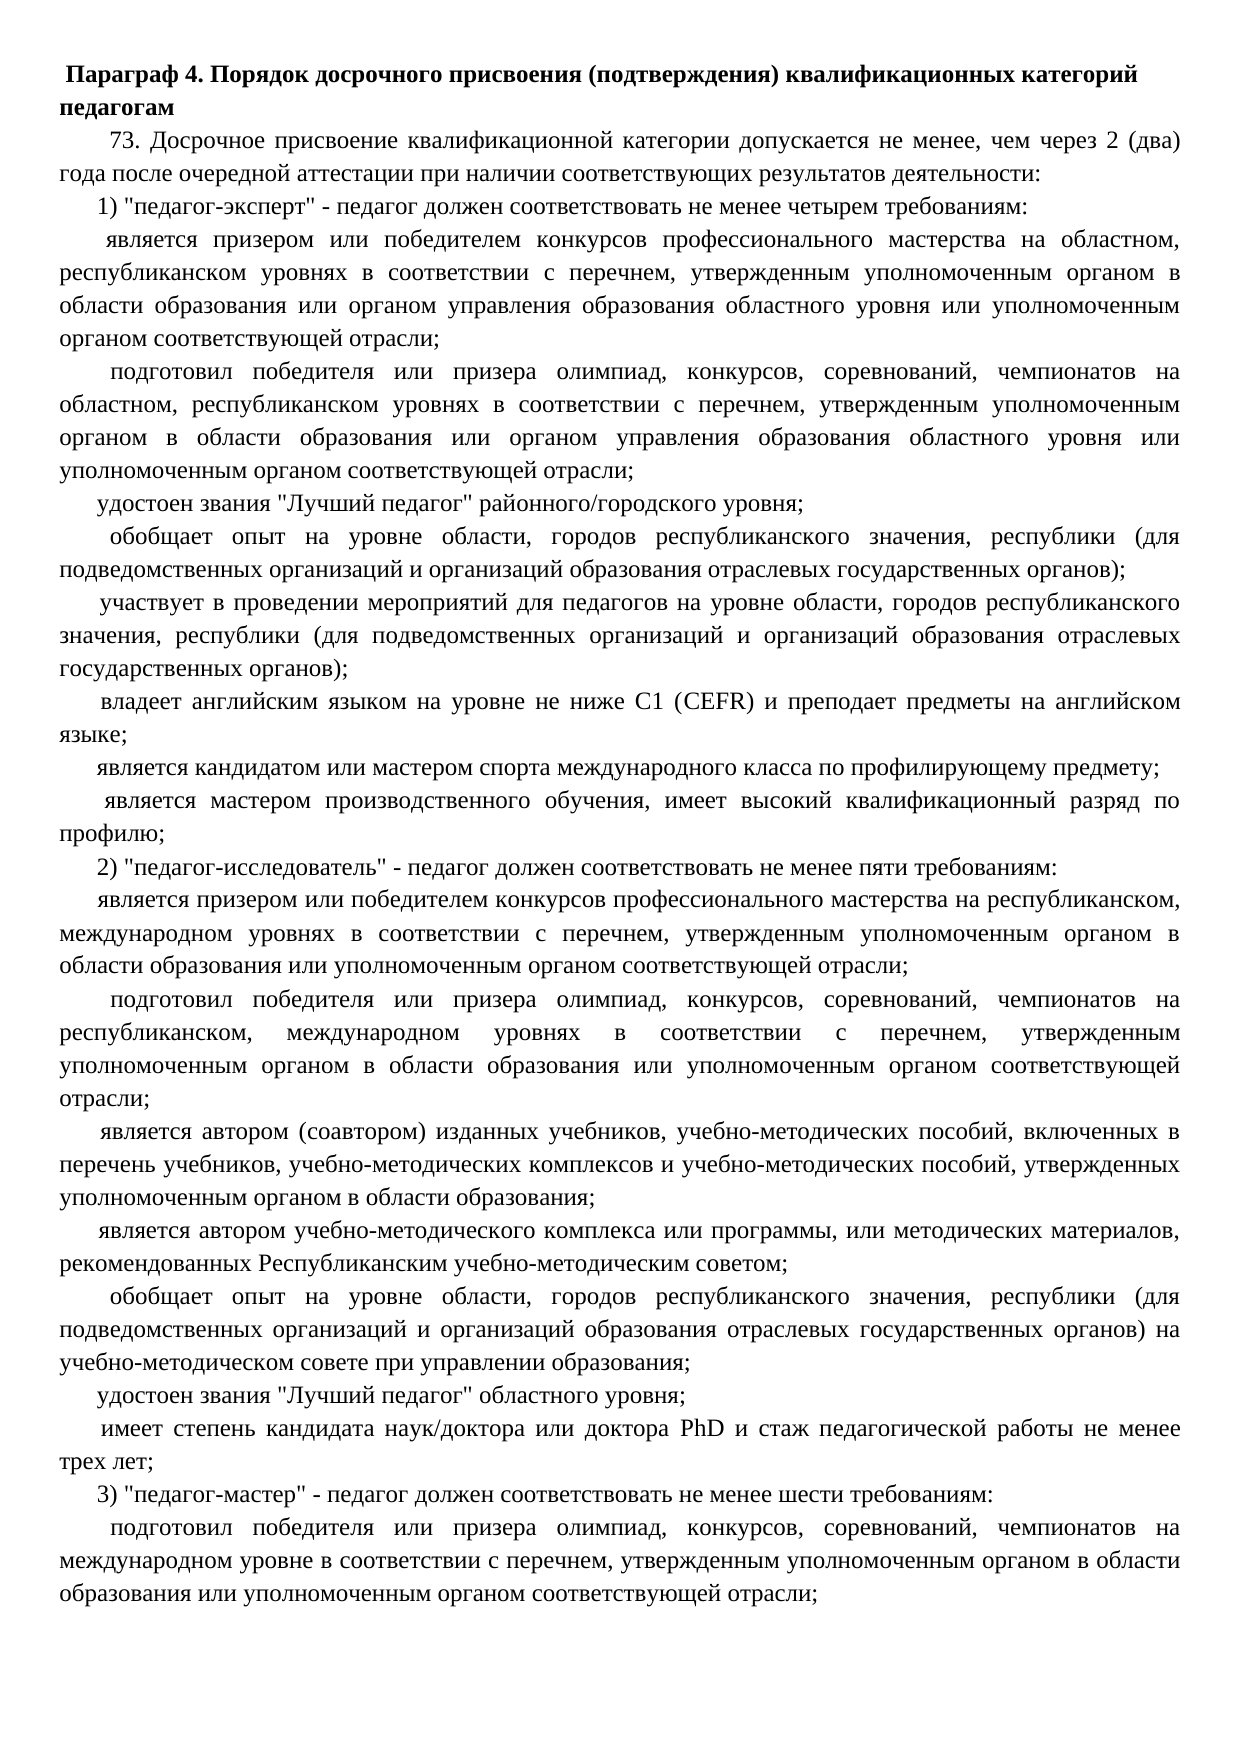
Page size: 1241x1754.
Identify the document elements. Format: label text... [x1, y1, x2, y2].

text участвует в проведении мероприятий для педагогов на уровне области, городов республиканского значения, республики (для подведомственных организаций и организаций образования отраслевых государственных органов); [59, 587, 1181, 682]
text является кандидатом или мастером спорта международного класса по профилирующему предмету; [59, 752, 1181, 781]
text 3) "педагог-мастер" - педагог должен соответствовать не менее шести требованиям: [59, 1479, 1181, 1508]
text является мастером производственного обучения, имеет высокий квалификационный разряд по профилю; [59, 786, 1181, 847]
text является призером или победителем конкурсов профессионального мастерства на республиканском, международном уровнях в соответствии с перечнем, утвержденным уполномоченным органом в области образования или уполномоченным органом соответствующей отрасли; [59, 884, 1181, 979]
text владеет английским языком на уровне не ниже С1 (CEFR) и преподает предметы на английском языке; [59, 686, 1181, 748]
text 1) "педагог-эксперт" - педагог должен соответствовать не менее четырем требованиям: [59, 191, 1181, 220]
text является призером или победителем конкурсов профессионального мастерства на областном, республиканском уровнях в соответствии с перечнем, утвержденным уполномоченным органом в области образования или органом управления образования областного уровня или уполномоченным органом соответствующей отрасли; [59, 224, 1181, 352]
text является автором (соавтором) изданных учебников, учебно-методических пособий, включенных в перечень учебников, учебно-методических комплексов и учебно-методических пособий, утвержденных уполномоченным органом в области образования; [59, 1116, 1181, 1211]
text обобщает опыт на уровне области, городов республиканского значения, республики (для подведомственных организаций и организаций образования отраслевых государственных органов); [59, 521, 1181, 583]
text подготовил победителя или призера олимпиад, конкурсов, соревнований, чемпионатов на международном уровне в соответствии с перечнем, утвержденным уполномоченным органом в области образования или уполномоченным органом соответствующей отрасли; [59, 1512, 1181, 1607]
text 2) "педагог-исследователь" - педагог должен соответствовать не менее пяти требованиям: [59, 852, 1181, 880]
text Параграф 4. Порядок досрочного присвоения (подтверждения) квалификационных категорий педагогам [59, 59, 1181, 121]
text удостоен звания "Лучший педагог" областного уровня; [59, 1380, 1181, 1409]
text подготовил победителя или призера олимпиад, конкурсов, соревнований, чемпионатов на областном, республиканском уровнях в соответствии с перечнем, утвержденным уполномоченным органом в области образования или органом управления образования областного уровня или уполномоченным органом соответствующей отрасли; [59, 356, 1181, 484]
text подготовил победителя или призера олимпиад, конкурсов, соревнований, чемпионатов на республиканском, международном уровнях в соответствии с перечнем, утвержденным уполномоченным органом в области образования или уполномоченным органом соответствующей отрасли; [59, 984, 1181, 1111]
text удостоен звания "Лучший педагог" районного/городского уровня; [59, 488, 1181, 517]
text обобщает опыт на уровне области, городов республиканского значения, республики (для подведомственных организаций и организаций образования отраслевых государственных органов) на учебно-методическом совете при управлении образования; [59, 1281, 1181, 1376]
text имеет степень кандидата наук/доктора или доктора PhD и стаж педагогической работы не менее трех лет; [59, 1413, 1181, 1475]
text 73. Досрочное присвоение квалификационной категории допускается не менее, чем через 2 (два) года после очередной аттестации при наличии соответствующих результатов деятельности: [59, 125, 1181, 187]
